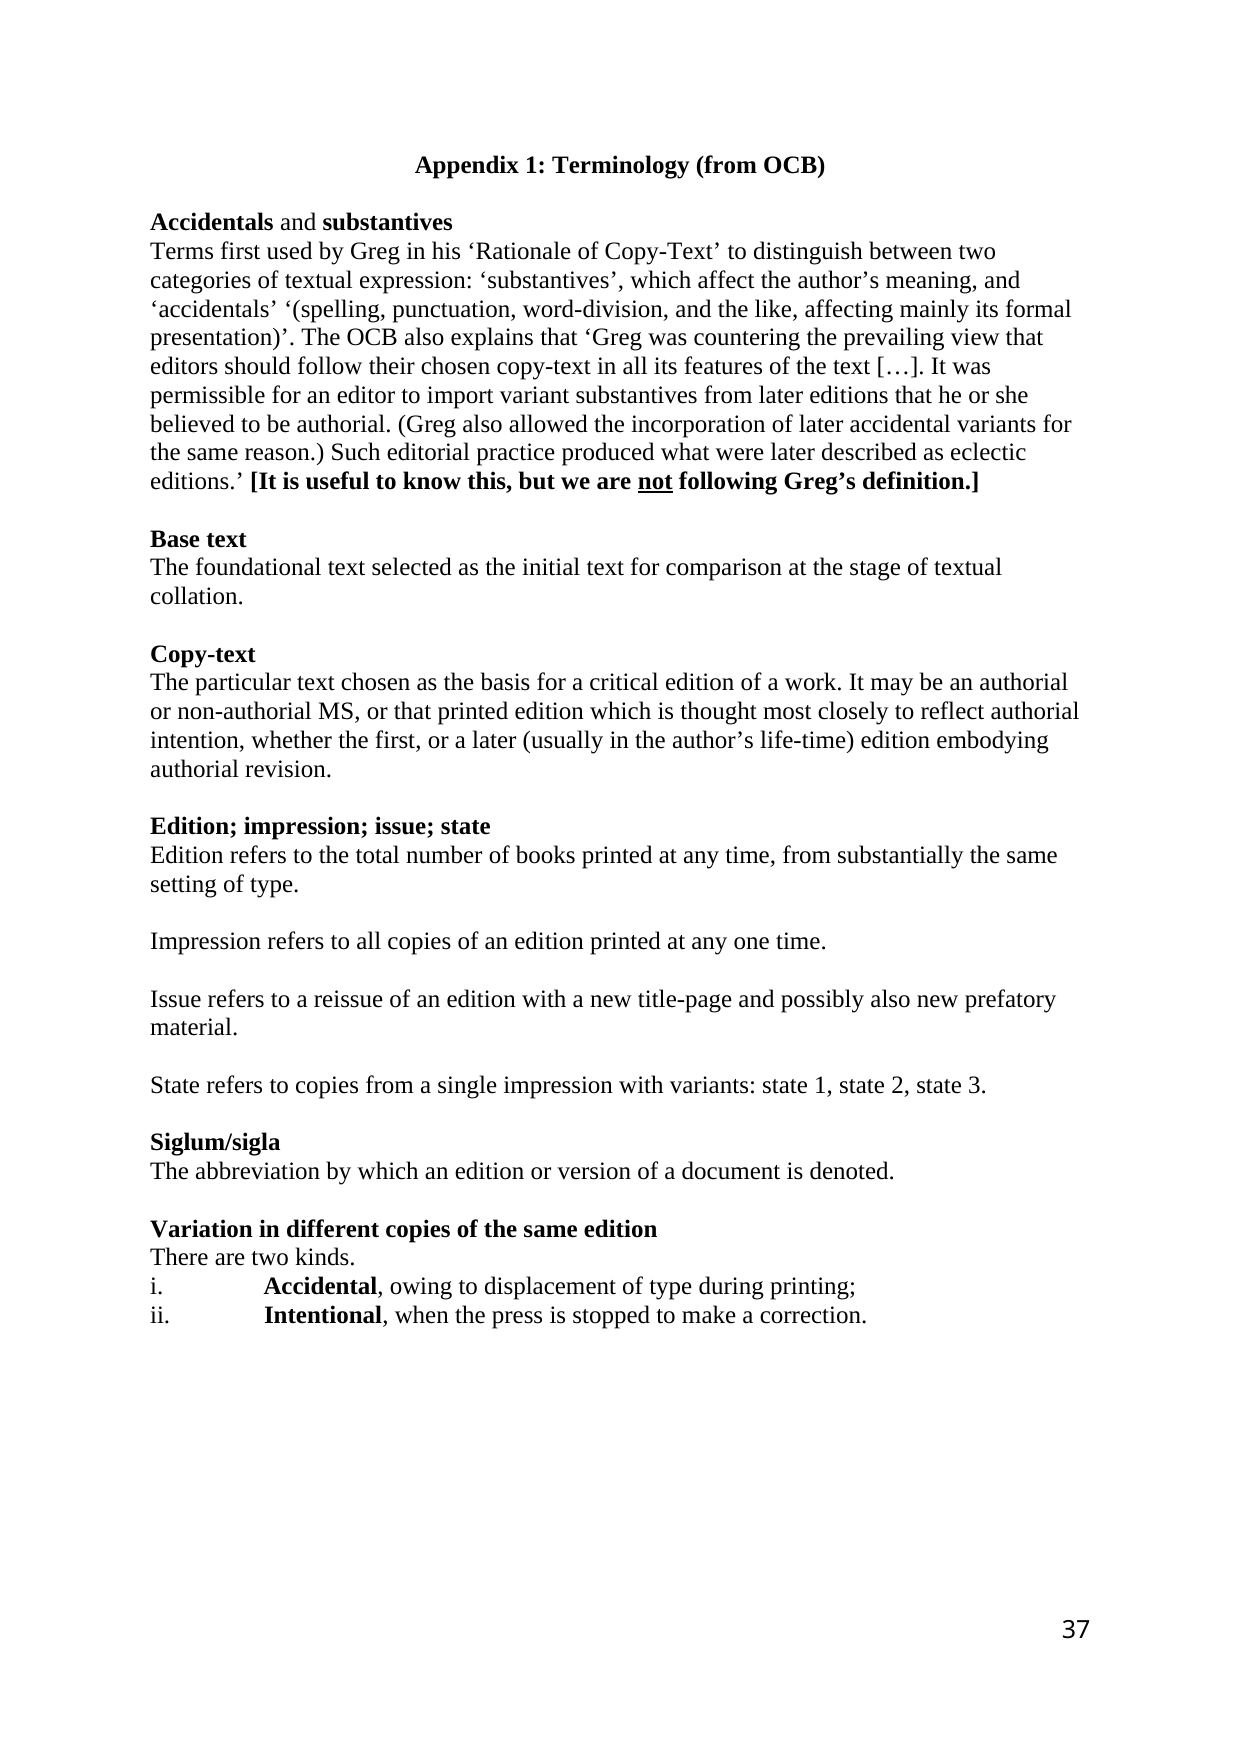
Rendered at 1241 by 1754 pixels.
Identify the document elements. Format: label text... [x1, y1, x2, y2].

text State refers to copies from a single impression with variants: state 1, state 2, state 3. [150, 1070, 1090, 1099]
text i. Accidental, owing to displacement of type during printing; [150, 1271, 1090, 1300]
text Issue refers to a reissue of an edition with a new title-page and possibly also new prefatory material. [150, 984, 1090, 1041]
text ii. Intentional, when the press is stopped to make a correction. [150, 1300, 1090, 1329]
text The foundational text selected as the initial text for comparison at the stage of textual collation. [150, 552, 1090, 610]
text Edition refers to the total number of books printed at any time, from substantially the same setting of type. [150, 840, 1090, 897]
text Copy-text [150, 639, 1090, 667]
text Appendix 1: Terminology (from OCB) [150, 150, 1090, 179]
text Variation in different copies of the same edition [150, 1214, 1090, 1242]
text Siglum/sigla [150, 1127, 1090, 1156]
text Terms first used by Greg in his ‘Rationale of Copy-Text’ to distinguish between two categories of textual expression: ‘substantives’, which affect the author’s meaning, and ‘accidentals’ ‘(spelling, punctuation, word-division, and the like, affecting mainly its formal presentation)’. The OCB also explains that ‘Greg was countering the prevailing view that editors should follow their chosen copy-text in all its features of the text […]. It was permissible for an editor to import variant substantives from later editions that he or she believed to be authorial. (Greg also allowed the incorporation of later accidental variants for the same reason.) Such editorial practice produced what were later described as eclectic editions.’ [It is useful to know this, but we are not following Greg’s definition.] [150, 236, 1090, 495]
text Base text [150, 524, 1090, 552]
text Impression refers to all copies of an edition printed at any one time. [150, 926, 1090, 955]
text The particular text chosen as the basis for a critical edition of a work. It may be an authorial or non-authorial MS, or that printed edition which is thought most closely to reflect authorial intention, whether the first, or a later (usually in the author’s life-time) edition embodying authorial revision. [150, 667, 1090, 782]
text Accidentals and substantives [150, 207, 1090, 236]
text There are two kinds. [150, 1242, 1090, 1271]
text Edition; impression; issue; state [150, 811, 1090, 840]
text The abbreviation by which an edition or version of a document is denoted. [150, 1156, 1090, 1185]
